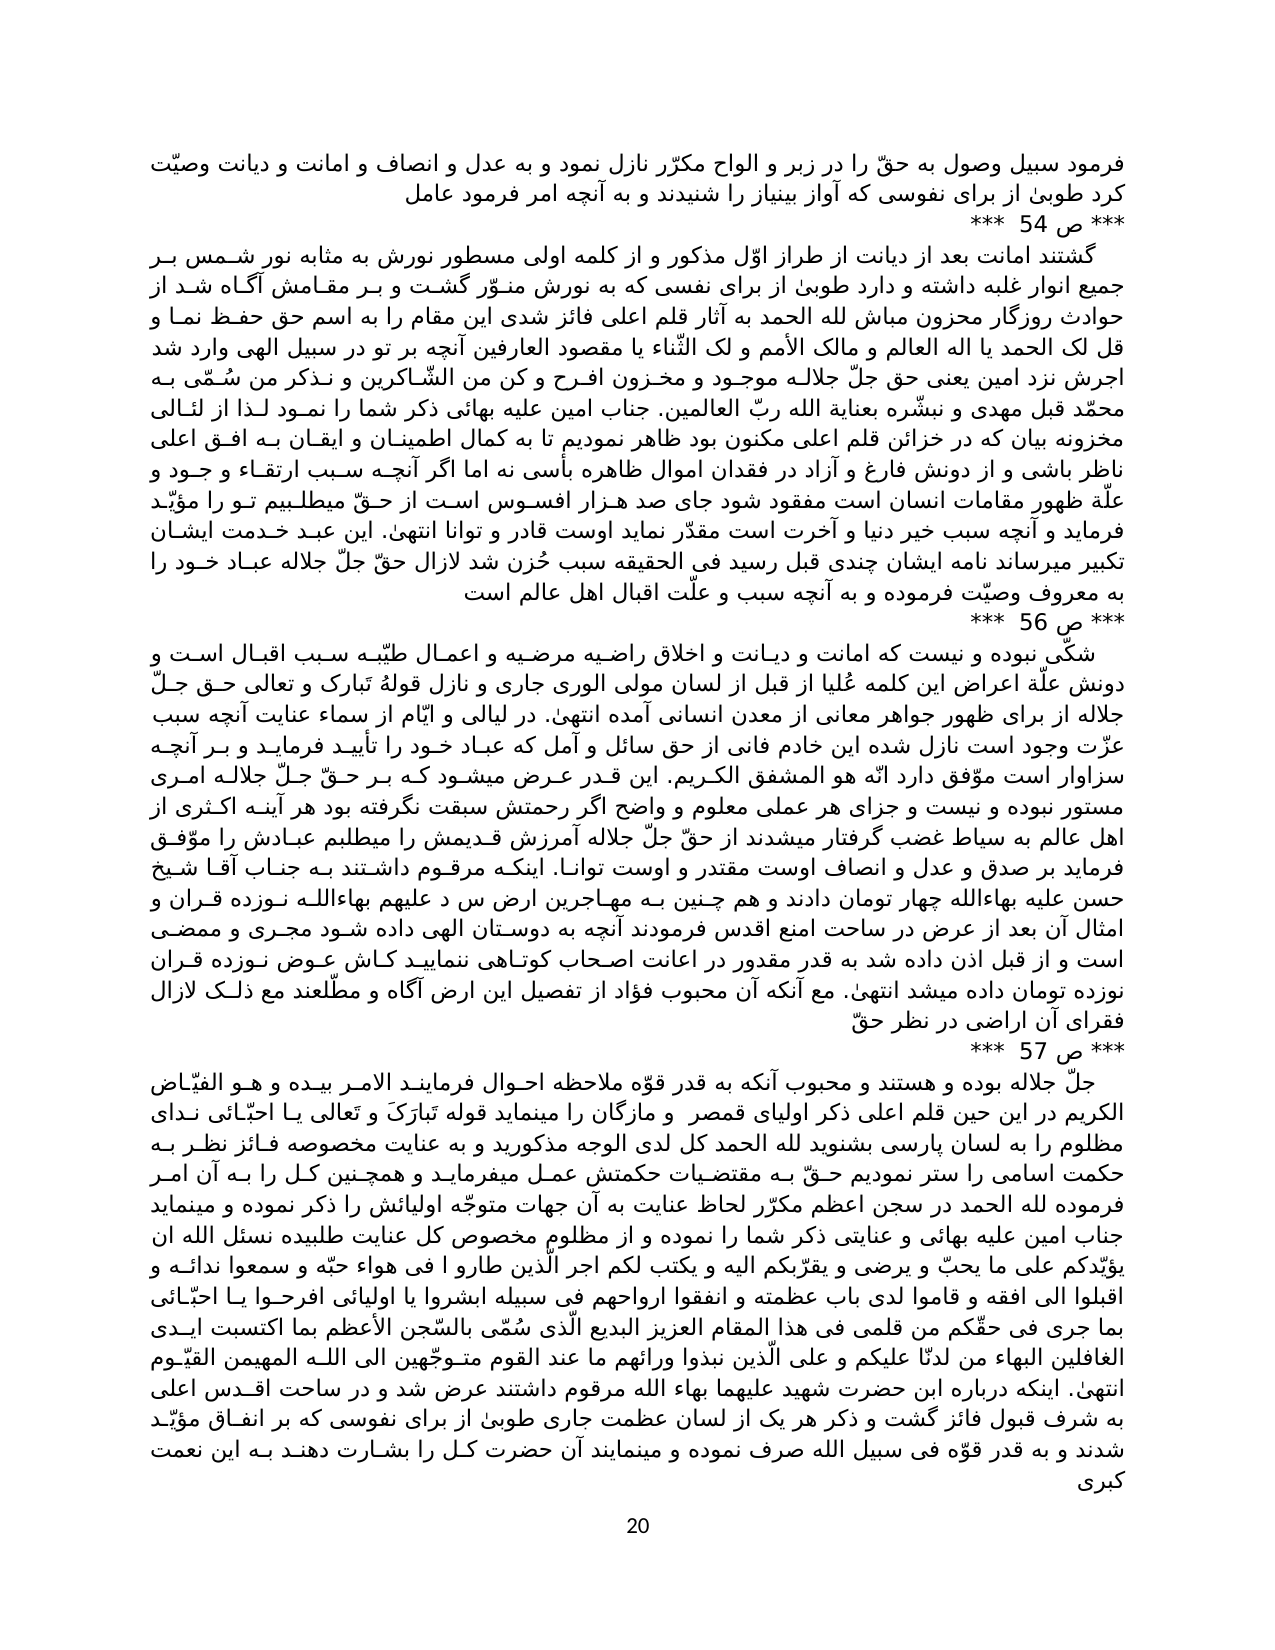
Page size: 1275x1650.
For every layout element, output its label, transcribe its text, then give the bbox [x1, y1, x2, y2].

text گشتند امانت بعد از دیانت از طراز اوّل مذکور و از کلمه اولی مسطور نورش به مثابه نور شمس بر جمیع انوار غلبه داشته و دارد طوبیٰ از برای نفسی که به نورش منوّر گشت و بر مقامش آگاه شد از حوادث روزگار محزون مباش لله الحمد به آثار قلم اعلی فائز شدی این مقام را به اسم حق حفظ نما و قل لک الحمد یا اله العالم و مالک الأمم و لک الثّناء یا مقصود العارفین آنچه بر تو در سبیل الهی وارد شد اجرش نزد امین یعنی حق جلّ جلاله موجود و مخزون افرح و کن من الشّاکرین و نذکر من سُمّی به محمّد قبل مهدی و نبشّره بعنایة الله ربّ العالمین. جناب امین علیه بهائی ذکر شما را نمود لذا از لئالی مخزونه بیان که در خزائن قلم اعلی مکنون بود ظاهر نمودیم تا به کمال اطمینان و ایقان به افق اعلی ناظر باشی و از دونش فارغ و آزاد در فقدان اموال ظاهره بأسی نه اما اگر آنچه سبب ارتقاء و جود و علّة ظهور مقامات انسان است مفقود شود جای صد هزار افسوس است از حقّ میطلبیم تو را مؤیّد فرماید و آنچه سبب خیر دنیا و آخرت است مقدّر نماید اوست قادر و توانا انتهیٰ. این عبد خدمت ایشان تکبیر میرساند نامه ایشان چندی قبل رسید فی الحقیقه سبب حُزن شد لازال حقّ جلّ جلاله عباد خود را به معروف وصیّت فرموده و به آنچه سبب و علّت اقبال اهل عالم است [150, 242, 1125, 605]
text جلّ جلاله بوده و هستند و محبوب آنکه به قدر قوّه ملاحظه احوال فرمایند الامر بیده و هو الفیّاض الکریم در این حین قلم اعلی ذکر اولیای قمصر و مازگان را مینماید قوله تَبارَکَ و تَعالی یا احبّائی ندای مظلوم را به لسان پارسی بشنوید لله الحمد کل لدی الوجه مذکورید و به عنایت مخصوصه فائز نظر به حکمت اسامی را ستر نمودیم حقّ به مقتضیات حکمتش عمل میفرماید و همچنین کل را به آن امر فرموده لله الحمد در سجن اعظم مکرّر لحاظ عنایت به آن جهات متوجّه اولیائش را ذکر نموده و مینماید جناب امین علیه بهائی و عنایتی ذکر شما را نموده و از مظلوم مخصوص کل عنایت طلبیده نسئل الله ان یؤیّدکم علی ما یحبّ و یرضی و یقرّبکم الیه و یکتب لکم اجر الّذین طارو ا فی هواء حبّه و سمعوا ندائه و اقبلوا الی افقه و قاموا لدی باب عظمته و انفقوا ارواحهم فی سبیله ابشروا یا اولیائی افرحوا یا احبّائی بما جری فی حقّکم من قلمی فی هذا المقام العزیز البدیع الّذی سُمّی بالسّجن الأعظم بما اکتسبت ایدی الغافلین البهاء من لدنّا علیکم و علی الّذین نبذوا ورائهم ما عند القوم متوجّهین الی الله المهیمن القیّوم انتهیٰ. اینکه درباره ابن حضرت شهید علیهما بهاء الله مرقوم داشتند عرض شد و در ساحت اقدس اعلی به شرف قبول فائز گشت و ذکر هر یک از لسان عظمت جاری طوبیٰ از برای نفوسی که بر انفاق مؤیّد شدند و به قدر قوّه فی سبیل الله صرف نموده و مینمایند آن حضرت کل را بشارت دهند به این نعمت کبری [150, 1069, 1125, 1493]
text شکّی نبوده و نیست که امانت و دیانت و اخلاق راضیه مرضیه و اعمال طیّبه سبب اقبال است و دونش علّة اعراض این کلمه عُلیا از قبل از لسان مولی الوری جاری و نازل قولهُ تَبارک و تعالی حق جلّ جلاله از برای ظهور جواهر معانی از معدن انسانی آمده انتهیٰ. در لیالی و ایّام از سماء عنایت آنچه سبب عزّت وجود است نازل شده این خادم فانی از حق سائل و آمل که عباد خود را تأیید فرماید و بر آنچه سزاوار است موّفق دارد انّه هو المشفق الکریم. این قدر عرض میشود که بر حقّ جلّ جلاله امری مستور نبوده و نیست و جزای هر عملی معلوم و واضح اگر رحمتش سبقت نگرفته بود هر آینه اکثری از اهل عالم به سیاط غضب گرفتار میشدند از حقّ جلّ جلاله آمرزش قدیمش را میطلبم عبادش را موّفق فرماید بر صدق و عدل و انصاف اوست مقتدر و اوست توانا. اینکه مرقوم داشتند به جناب آقا شیخ حسن علیه بهاءالله چهار تومان دادند و هم چنین به مهاجرین ارض س د علیهم بهاءالله نوزده قران و امثال آن بعد از عرض در ساحت امنع اقدس فرمودند آنچه به دوستان الهی داده شود مجری و ممضی است و از قبل اذن داده شد به قدر مقدور در اعانت اصحاب کوتاهی ننمایید کاش عوض نوزده قران نوزده تومان داده میشد انتهیٰ. مع آنکه آن محبوب فؤاد از تفصیل این ارض آگاه و مطّلعند مع ذلک لازال فقرای آن اراضی در نظر حقّ [150, 640, 1125, 1034]
text *** ص 57 *** [150, 1038, 1125, 1065]
text *** ص 54 *** [150, 211, 1125, 238]
text *** ص 56 *** [150, 609, 1125, 636]
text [150, 150, 1125, 207]
